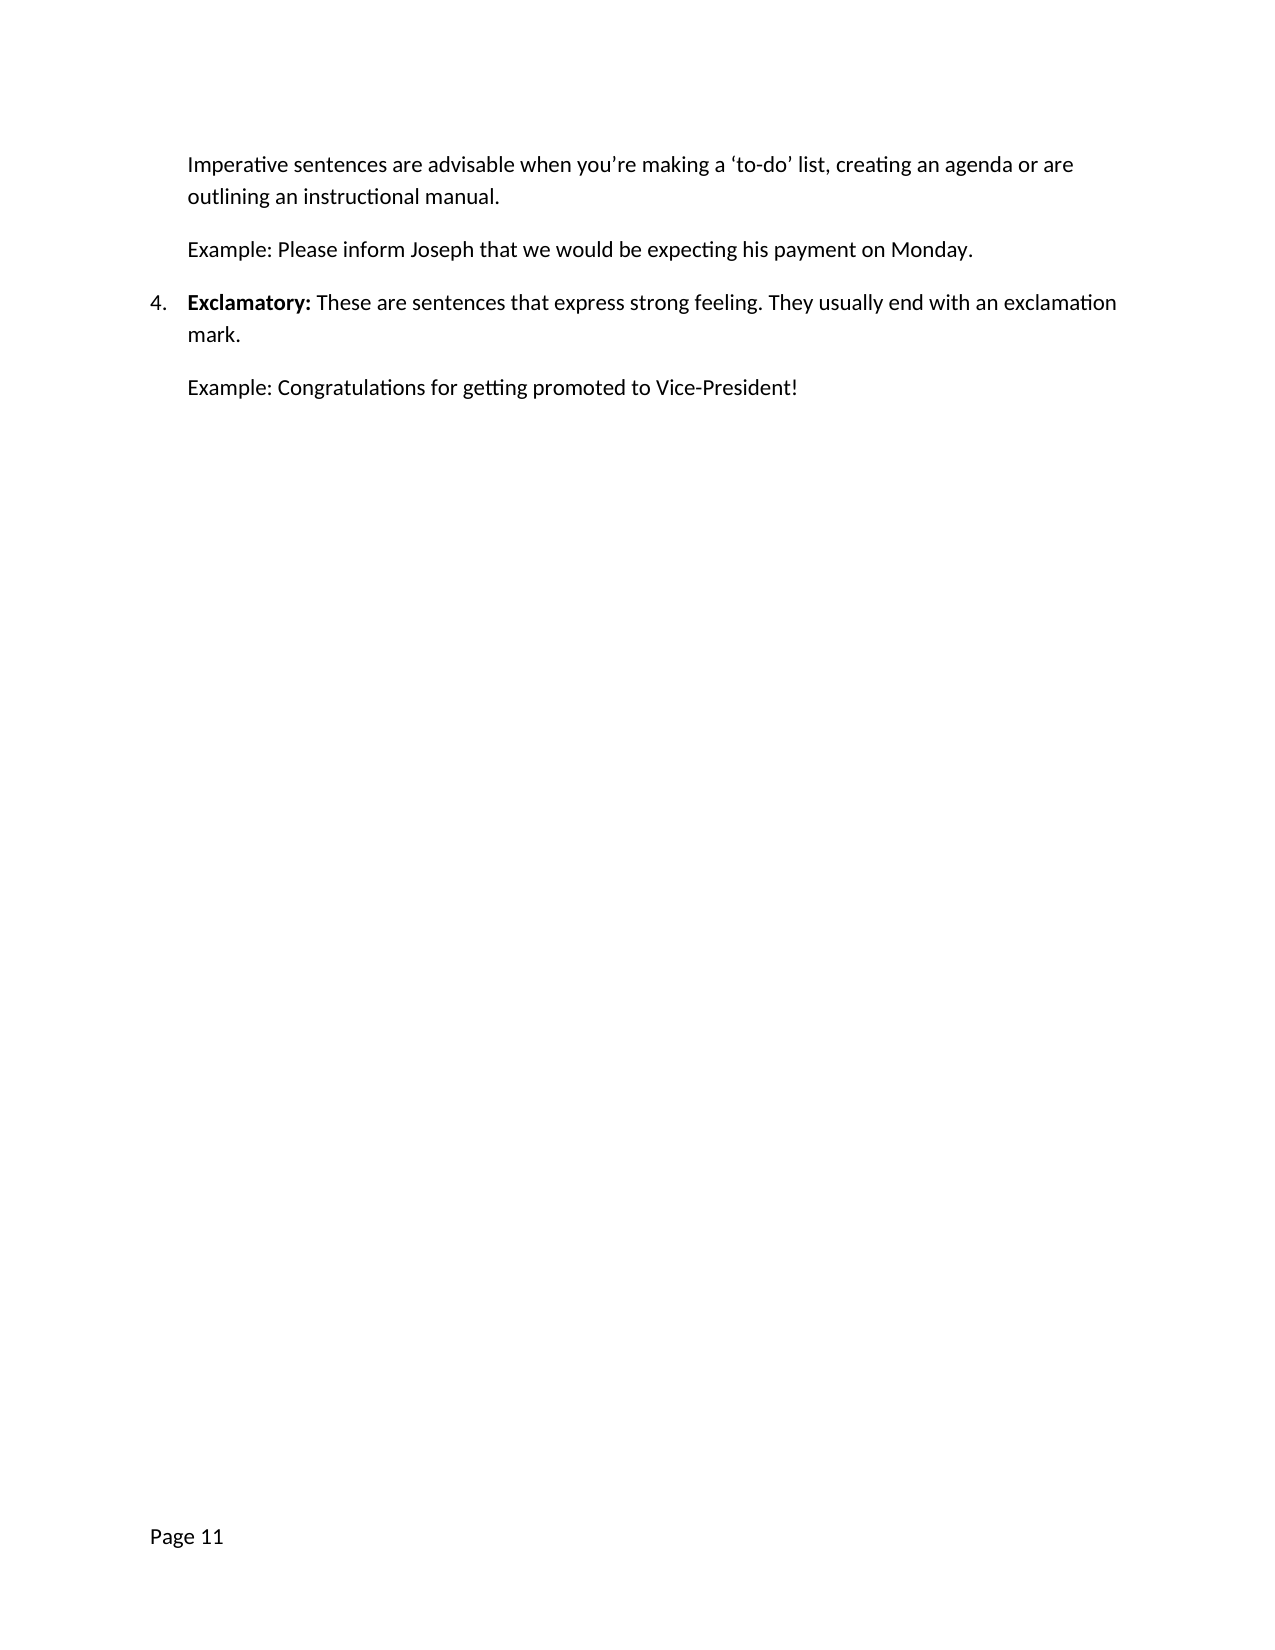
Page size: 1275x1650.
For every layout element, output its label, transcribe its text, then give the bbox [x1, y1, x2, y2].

text Imperative sentences are advisable when you’re making a ‘to-do’ list, creating an agenda or are outlining an instructional manual. [187, 150, 1125, 210]
text Example: Congratulations for getting promoted to Vice-President! [187, 373, 1125, 401]
text Example: Please inform Joseph that we would be expecting his payment on Monday. [187, 235, 1125, 263]
list Exclamatory: These are sentences that express strong feeling. They usually end with an exclamation mark. [150, 288, 1125, 348]
